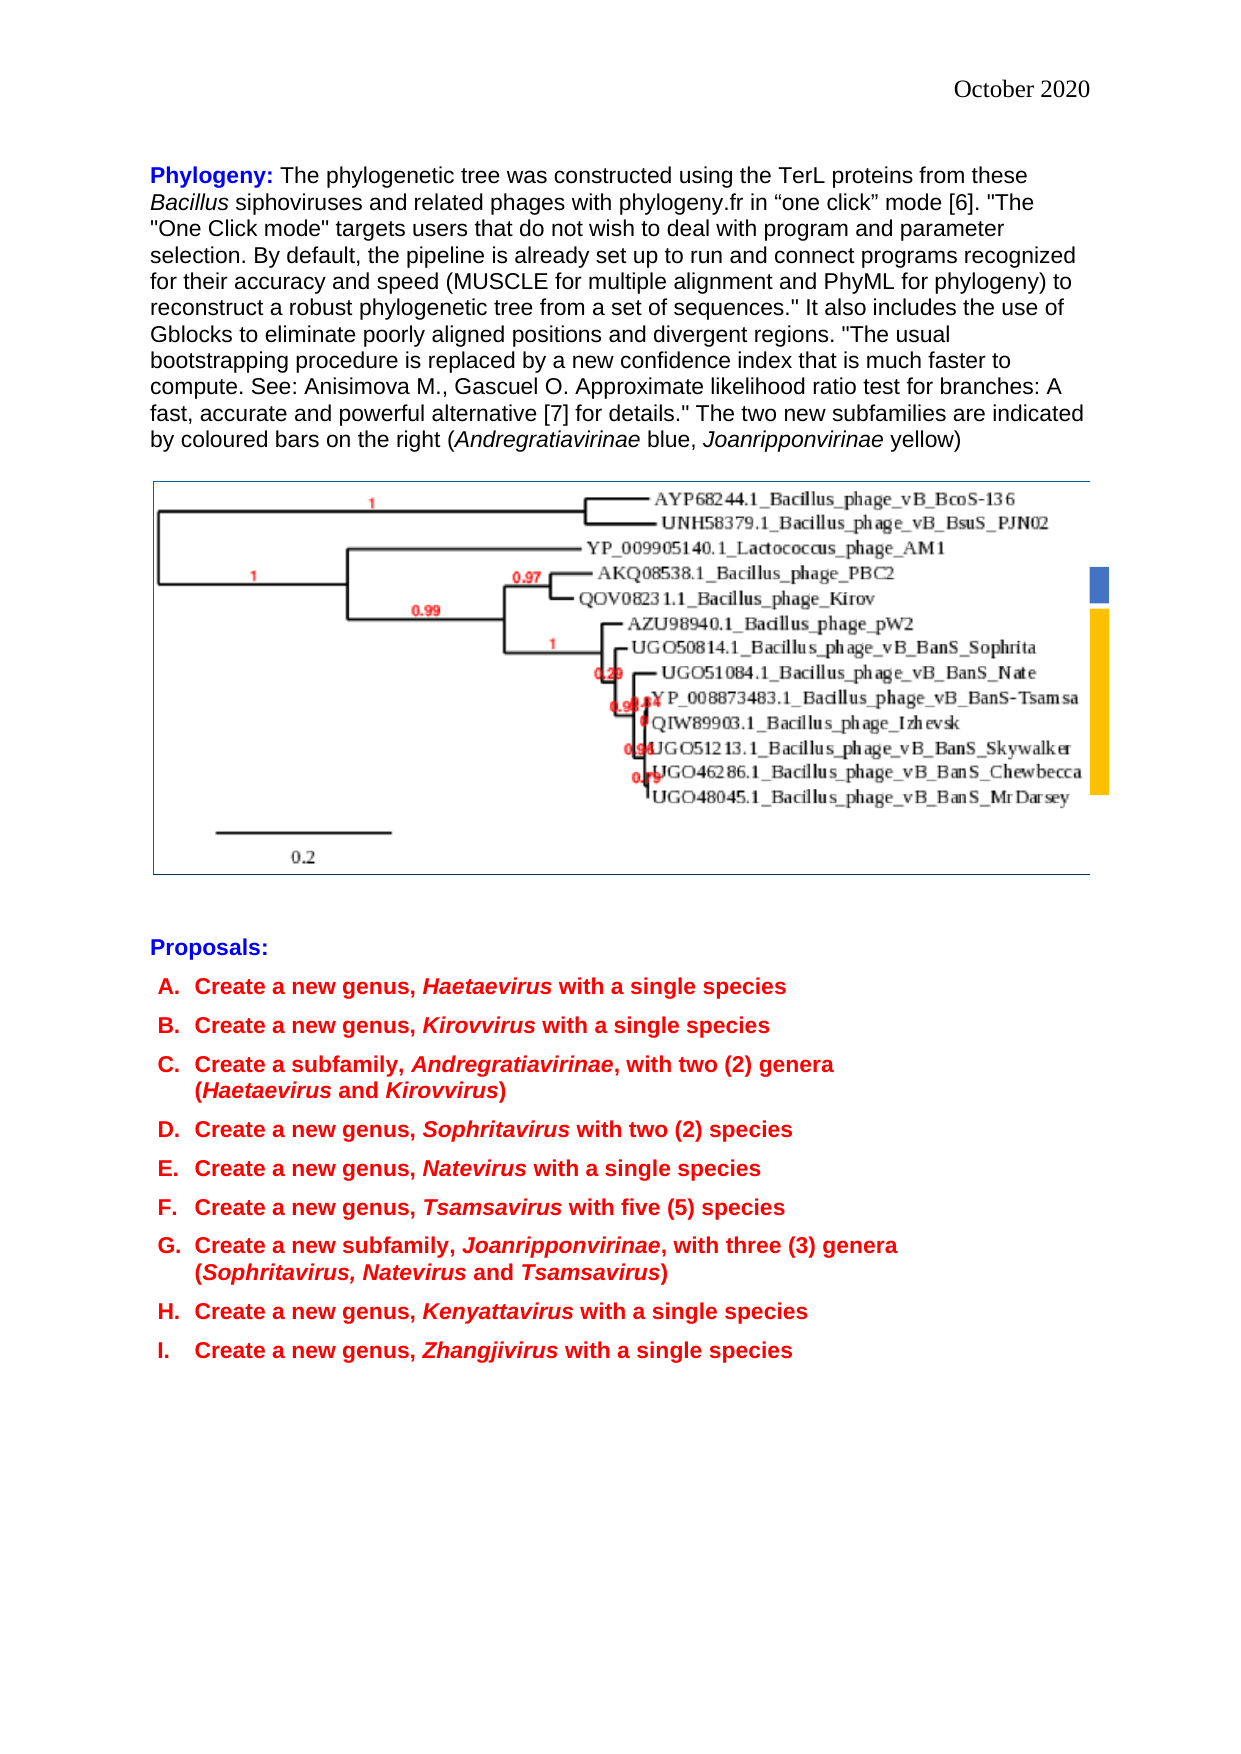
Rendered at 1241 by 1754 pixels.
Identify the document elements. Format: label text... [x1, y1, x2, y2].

picture [150, 478, 1091, 882]
list Create a new genus, Kenyattavirus with a single species [157, 1298, 1090, 1324]
list Create a new genus, Natevirus with a single species [157, 1155, 1090, 1181]
list Create a new genus, Haetaevirus with a single species [157, 973, 1090, 999]
list Create a new genus, Sophritavirus with two (2) species [157, 1116, 1090, 1142]
list Create a new subfamily, Joanripponvirinae, with three (3) genera (Sophritavirus, Natevirus and Tsamsavirus) [157, 1232, 1090, 1285]
text Proposals: [150, 934, 1090, 961]
list Create a new genus, Kirovvirus with a single species [157, 1012, 1090, 1038]
text Phylogeny: The phylogenetic tree was constructed using the TerL proteins from these Bacillus siphoviruses and related phages with phylogeny.fr in “one click” mode [6]. "The "One Click mode" targets users that do not wish to deal with program and parameter selection. By default, the pipeline is already set up to run and connect programs recognized for their accuracy and speed (MUSCLE for multiple alignment and PhyML for phylogeny) to reconstruct a robust phylogenetic tree from a set of sequences." It also includes the use of Gblocks to eliminate poorly aligned positions and divergent regions. "The usual bootstrapping procedure is replaced by a new confidence index that is much faster to compute. See: Anisimova M., Gascuel O. Approximate likelihood ratio test for branches: A fast, accurate and powerful alternative [7] for details." The two new subfamilies are indicated by coloured bars on the right (Andregratiavirinae blue, Joanripponvirinae yellow) [150, 162, 1090, 452]
list Create a new genus, Tsamsavirus with five (5) species [157, 1194, 1090, 1220]
list Create a new genus, Zhangjivirus with a single species [157, 1337, 1090, 1363]
picture [155, 483, 1091, 873]
list Create a subfamily, Andregratiavirinae, with two (2) genera (Haetaevirus and Kirovvirus) [157, 1051, 1090, 1103]
